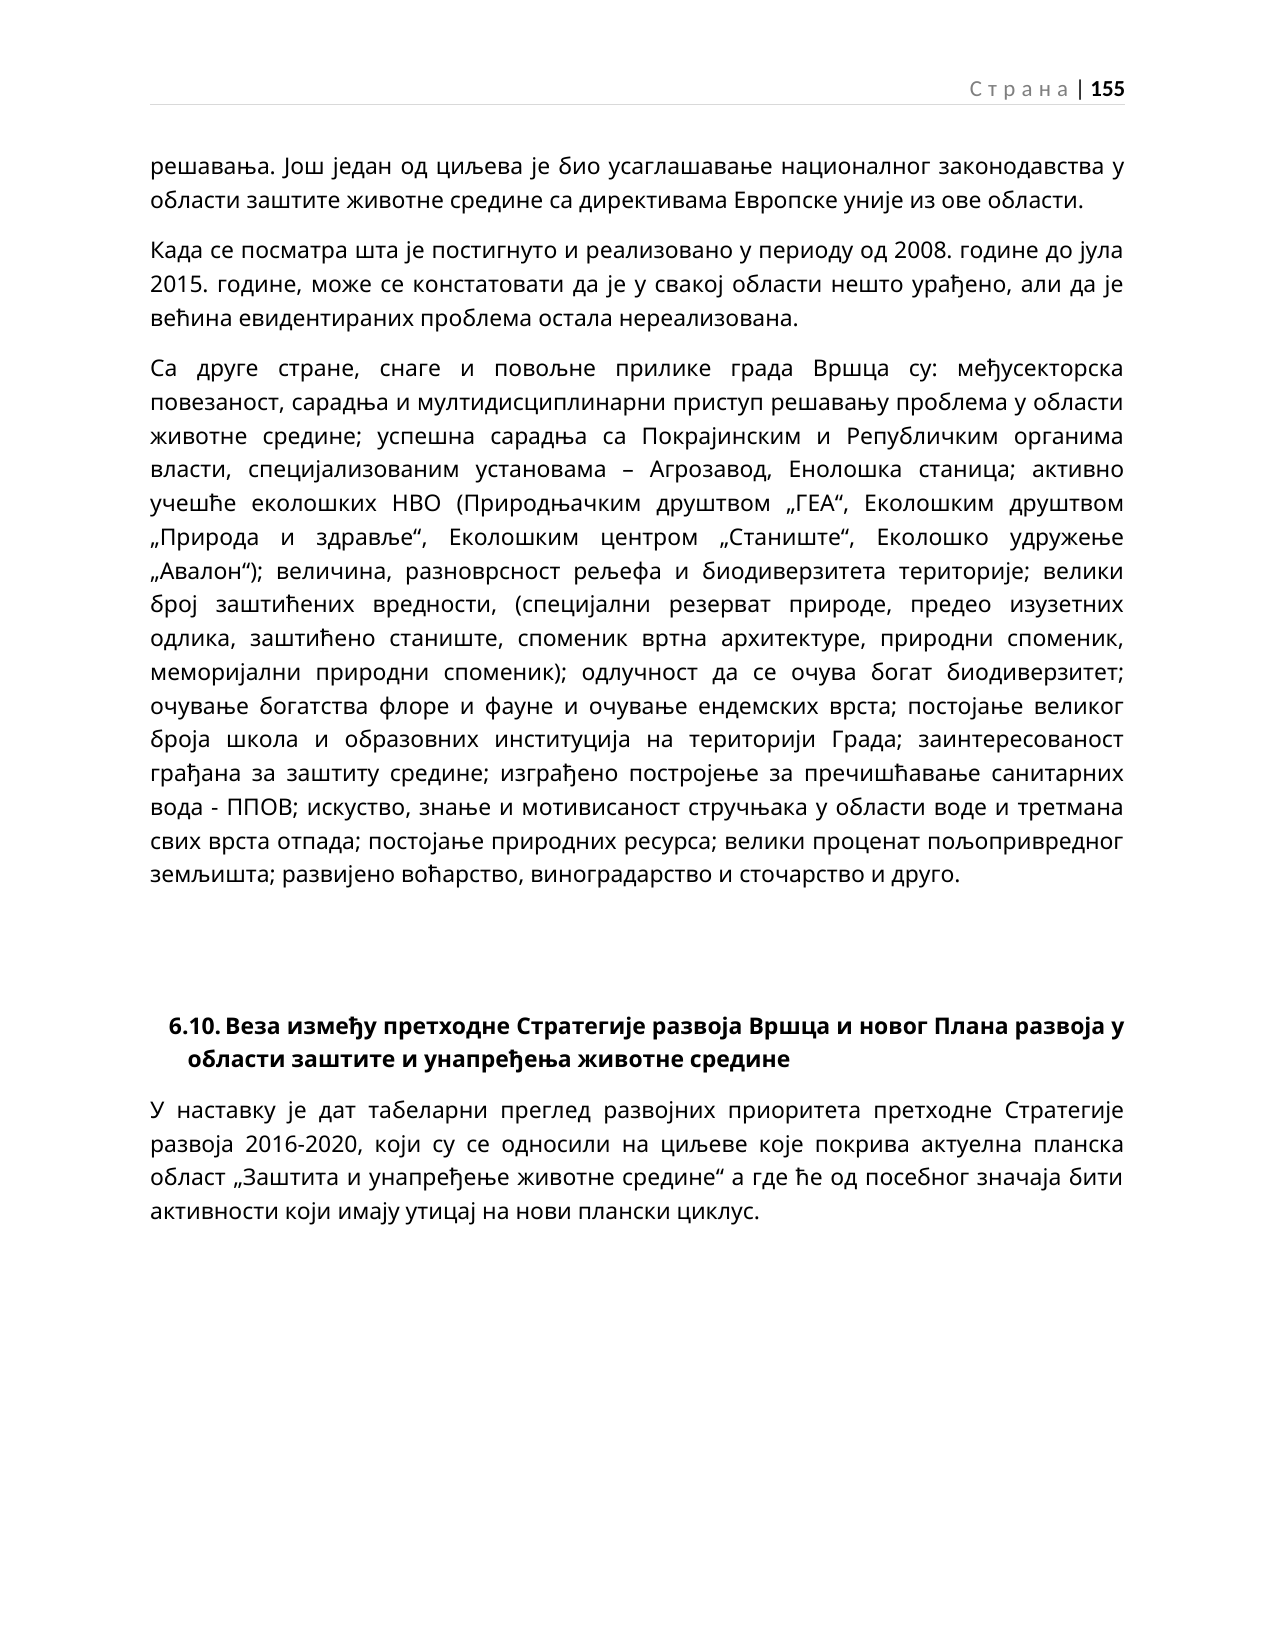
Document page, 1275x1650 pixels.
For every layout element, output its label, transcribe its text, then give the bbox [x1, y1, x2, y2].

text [150, 150, 1125, 215]
text Када се посматра шта је постигнуто и реализовано у периоду од 2008. године до јула 2015. године, може се констатовати да је у свакој области нешто урађено, али да је већина евидентираних проблема остала нереализована. [150, 234, 1125, 333]
text Са друге стране, снаге и повољне прилике града Вршца су: међусекторска повезаност, сарадња и мултидисциплинарни приступ решавању проблема у области животне средине; успешна сарадња са Покрајинским и Републичким органима власти, специјализованим установама – Агрозавод, Енолошка станица; активно учешће еколошких НВО (Природњачким друштвом „ГЕА“, Еколошким друштвом „Природа и здравље“, Еколошким центром „Станиште“, Еколошко удружење „Авалон“); величина, разноврсност рељефа и биодиверзитета територије; велики број заштићених вредности, (специјални резерват природе, предео изузетних одлика, заштићено станиште, споменик вртна архитектуре, природни споменик, меморијални природни споменик); одлучност да се очува богат биодиверзитет; очување богатства флоре и фауне и очување ендемских врста; постојање великог броја школа и образовних институција на територији Града; заинтересованост грађана за заштиту средине; изграђено постројење за пречишћавање санитарних вода - ППОВ; искуство, знање и мотивисаност стручњака у области воде и третмана свих врста отпада; постојање природних ресурса; велики проценат пољопривредног земљишта; развијено воћарство, виноградарство и сточарство и друго. [150, 352, 1125, 889]
text У наставку је дат табеларни преглед развојних приоритета претходне Стратегије развоја 2016-2020, који су се односили на циљеве које покрива актуелна планска област „Заштита и унапређење животне средине“ а где ће од посебног значаја бити активности који имају утицај на нови плански циклус. [150, 1094, 1125, 1226]
list Веза између претходне Стратегије развоја Вршца и новог Плана развоја у области заштите и унапређења животне средине [169, 1009, 1125, 1074]
